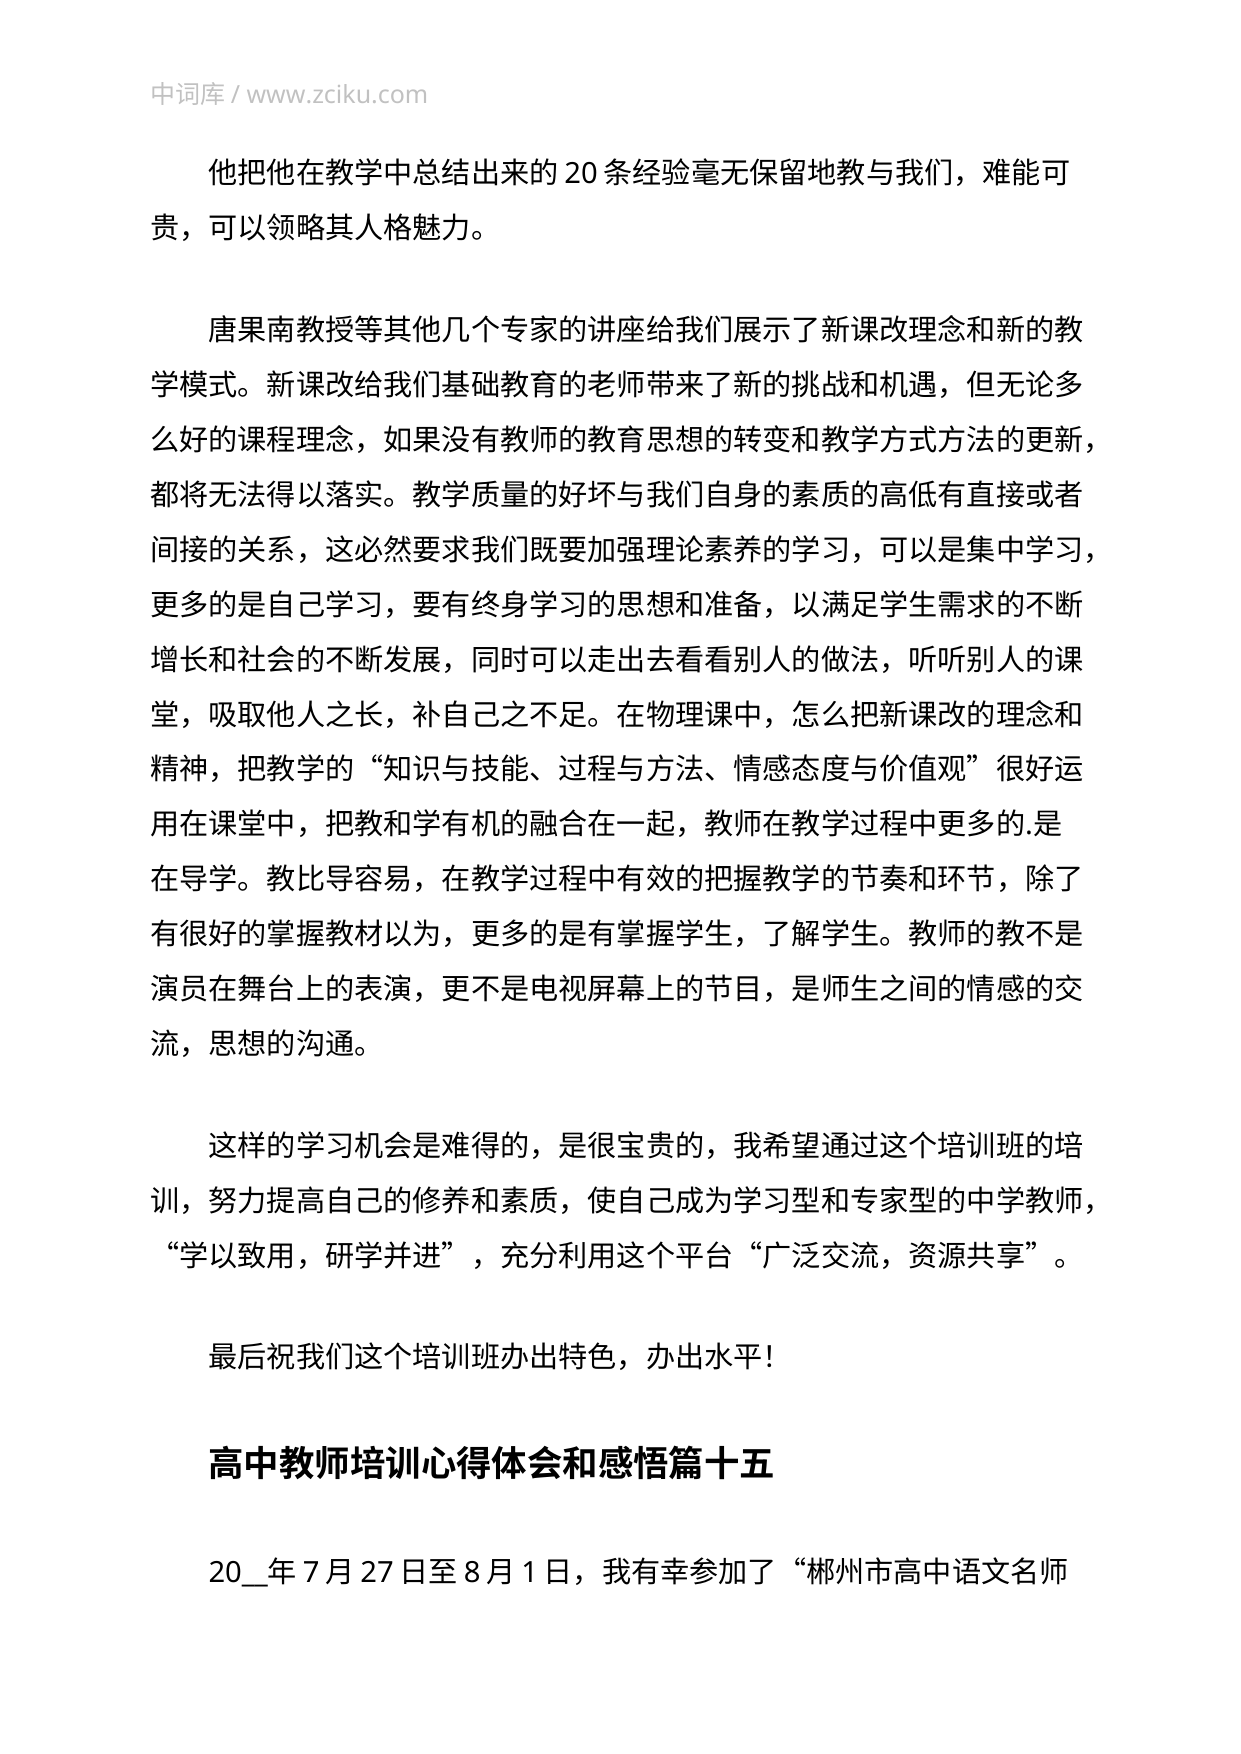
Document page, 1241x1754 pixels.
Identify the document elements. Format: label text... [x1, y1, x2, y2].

text 他把他在教学中总结出来的20条经验毫无保留地教与我们，难能可贵，可以领略其人格魅力。 [150, 150, 1090, 247]
text 唐果南教授等其他几个专家的讲座给我们展示了新课改理念和新的教学模式。新课改给我们基础教育的老师带来了新的挑战和机遇，但无论多么好的课程理念，如果没有教师的教育思想的转变和教学方式方法的更新，都将无法得以落实。教学质量的好坏与我们自身的素质的高低有直接或者间接的关系，这必然要求我们既要加强理论素养的学习，可以是集中学习，更多的是自己学习，要有终身学习的思想和准备，以满足学生需求的不断增长和社会的不断发展，同时可以走出去看看别人的做法，听听别人的课堂，吸取他人之长，补自己之不足。在物理课中，怎么把新课改的理念和精神，把教学的“知识与技能、过程与方法、情感态度与价值观”很好运用在课堂中，把教和学有机的融合在一起，教师在教学过程中更多的.是在导学。教比导容易，在教学过程中有效的把握教学的节奏和环节，除了有很好的掌握教材以为，更多的是有掌握学生，了解学生。教师的教不是演员在舞台上的表演，更不是电视屏幕上的节目，是师生之间的情感的交流，思想的沟通。 [150, 307, 1090, 1063]
text 这样的学习机会是难得的，是很宝贵的，我希望通过这个培训班的培训，努力提高自己的修养和素质，使自己成为学习型和专家型的中学教师，“学以致用，研学并进”，充分利用这个平台“广泛交流，资源共享”。 [150, 1122, 1090, 1274]
text 高中教师培训心得体会和感悟篇十五 [150, 1436, 1090, 1487]
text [150, 1549, 1090, 1591]
text 最后祝我们这个培训班办出特色，办出水平！ [150, 1334, 1090, 1376]
